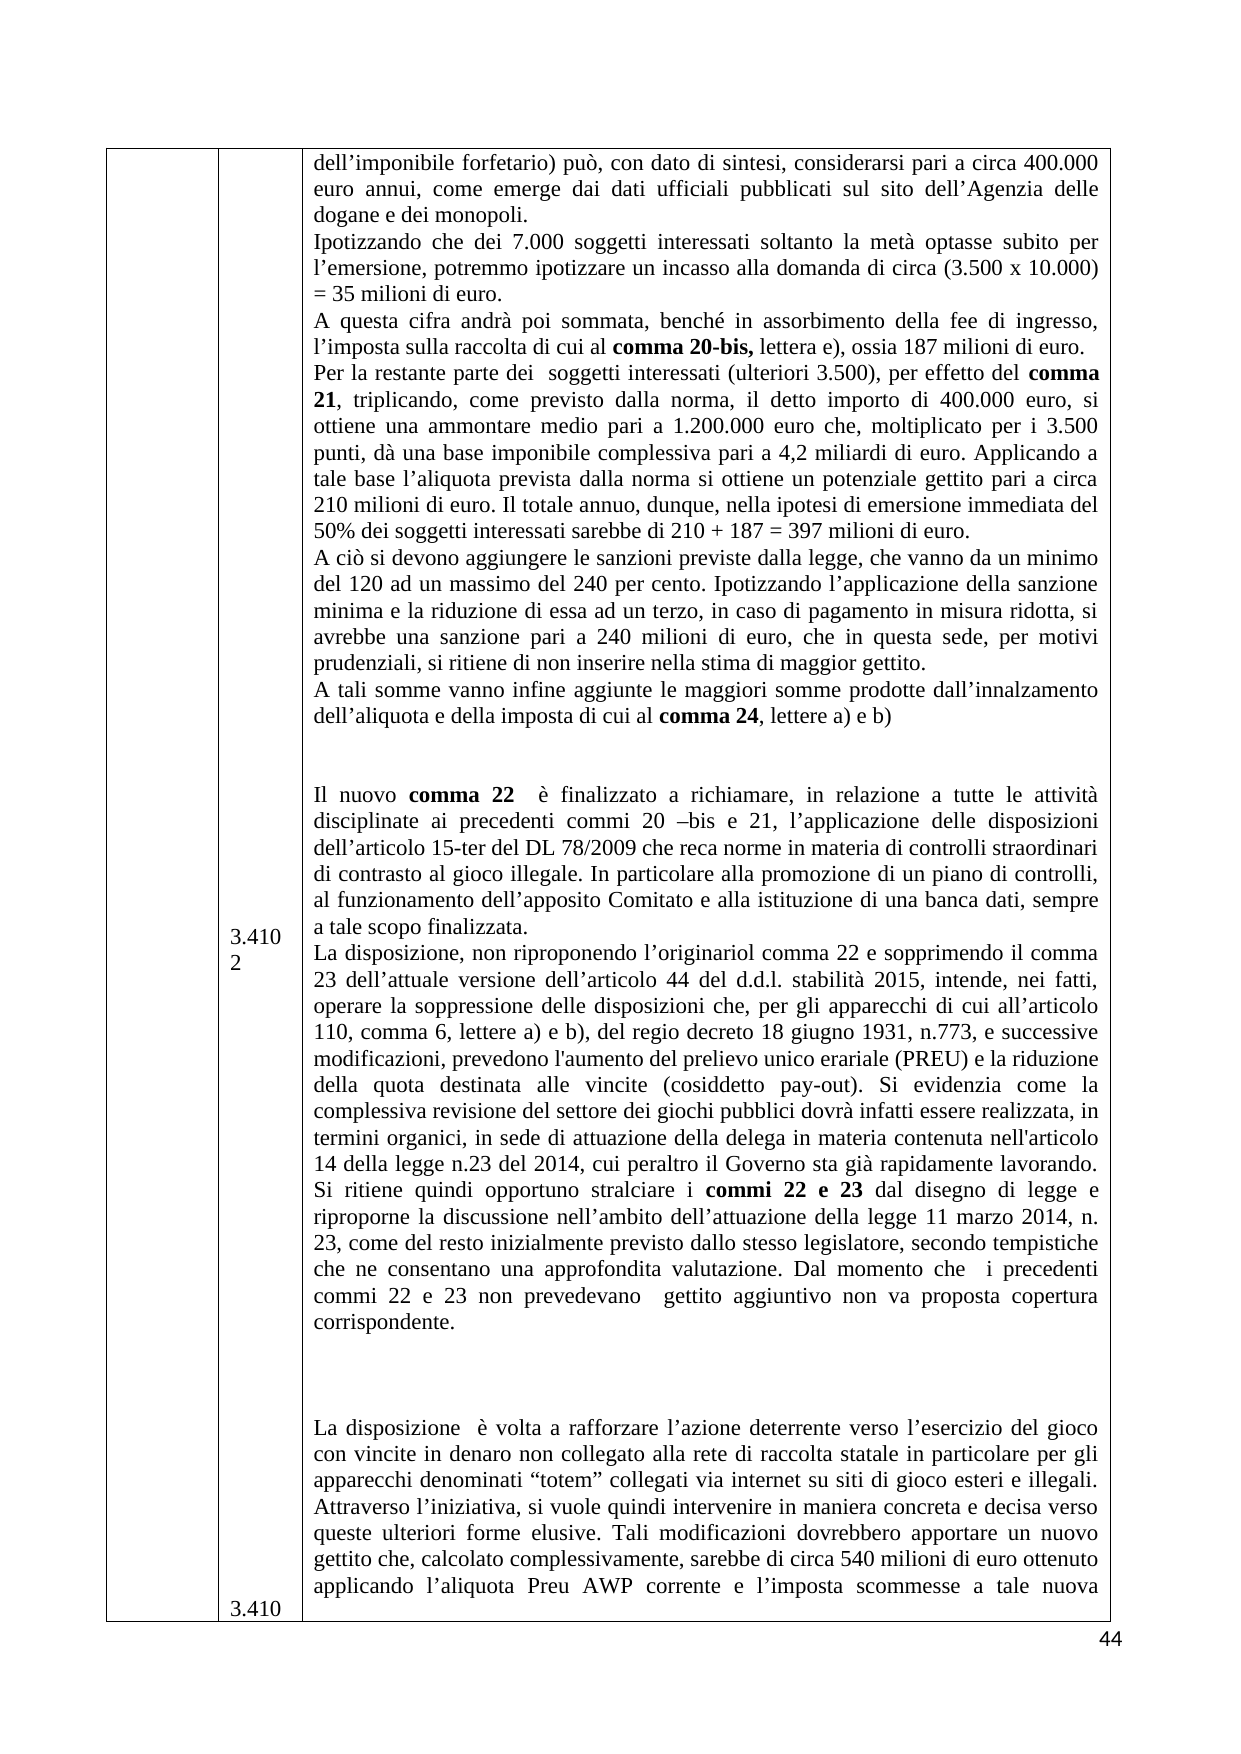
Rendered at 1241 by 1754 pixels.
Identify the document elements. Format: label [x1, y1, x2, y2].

table_cell [303, 149, 1110, 1621]
table_cell [219, 149, 302, 1621]
table_cell [107, 149, 218, 1621]
